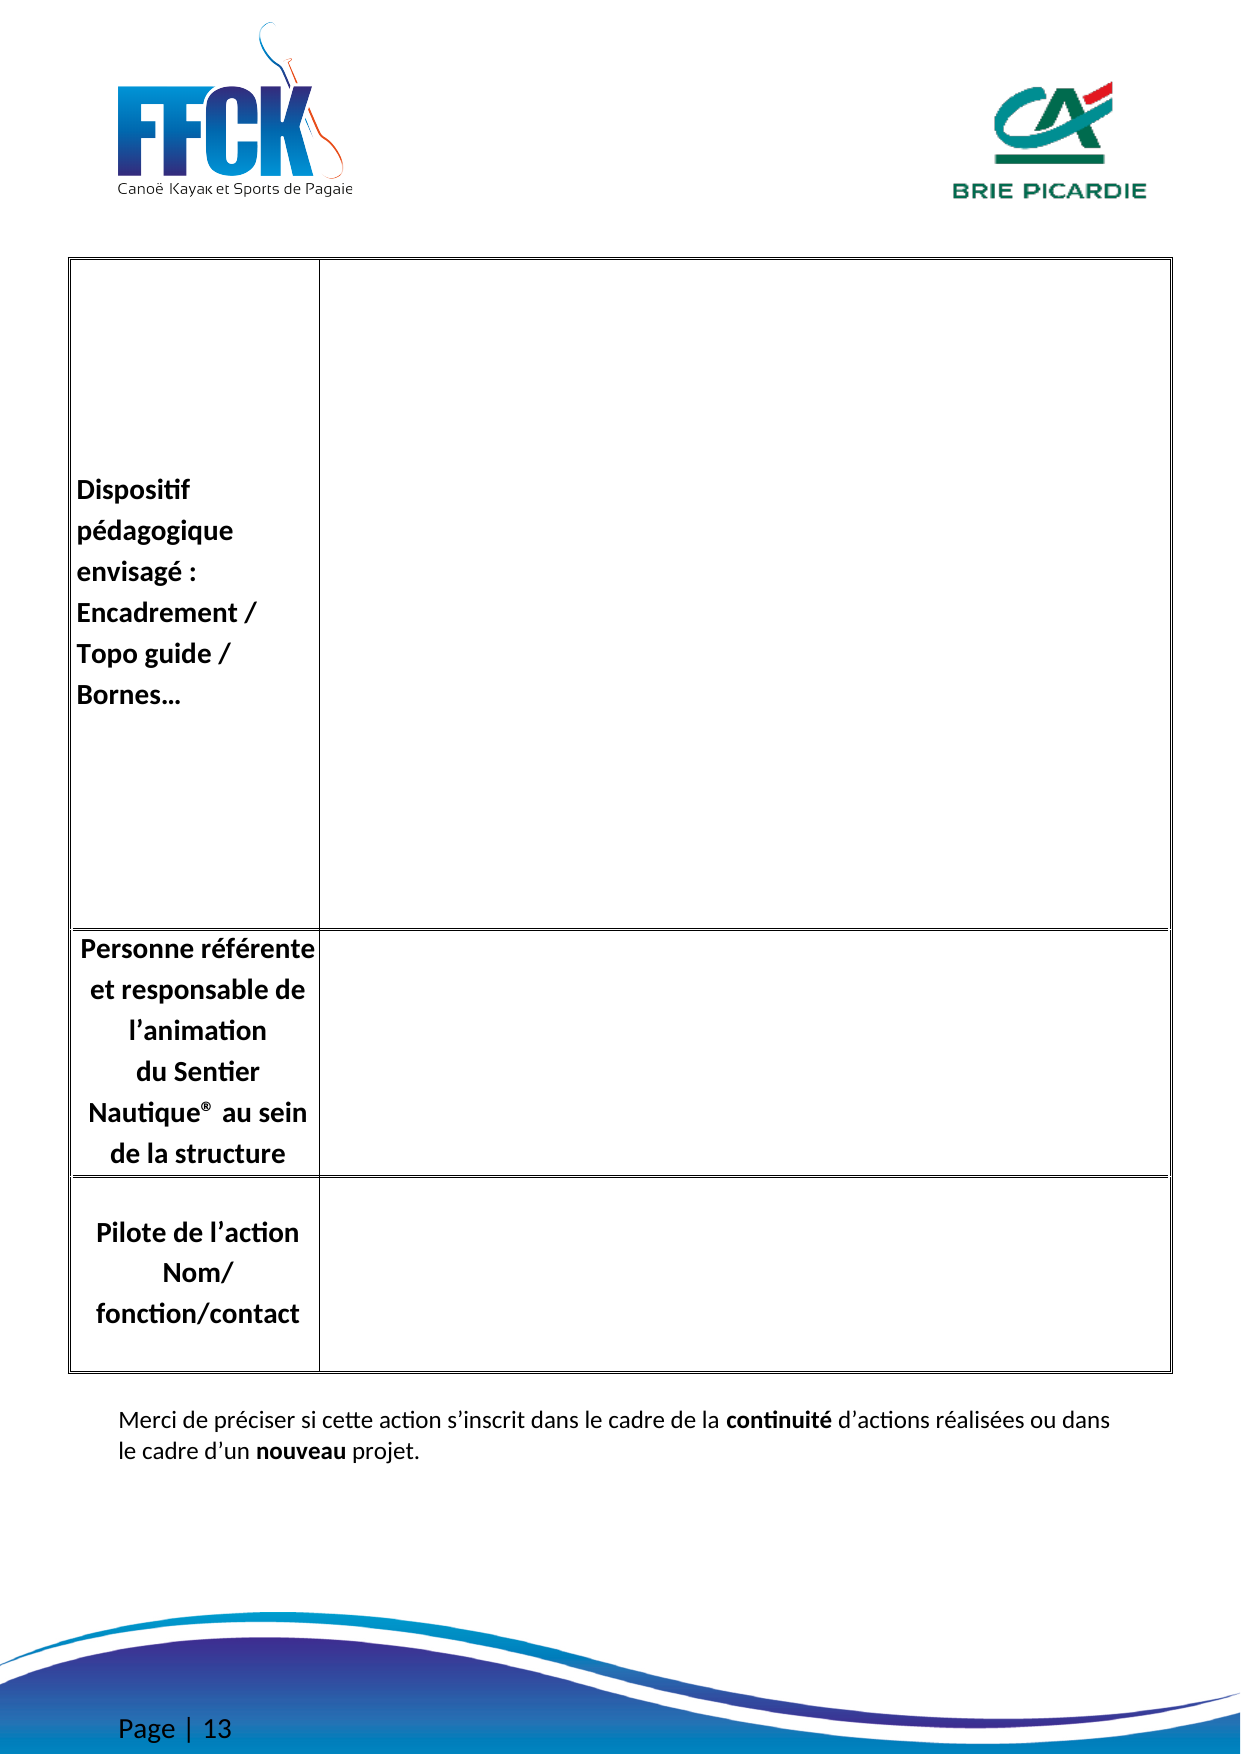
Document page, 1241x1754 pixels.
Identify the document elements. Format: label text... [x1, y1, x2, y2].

table_cell [320, 928, 1170, 1175]
table_cell [320, 260, 1170, 927]
text Merci de préciser si cette action s’inscrit dans le cadre de la continuité d’actions réalisées ou dans le cadre d’un nouveau projet. [118, 1404, 1122, 1466]
picture [0, 1612, 1241, 1743]
table_cell [320, 1175, 1171, 1371]
table_cell Personne référente et responsable de l’animation du Sentier Nautique® au sein de la structure [71, 928, 319, 1175]
table_cell Pilote de l’action Nom/ fonction/contact [69, 1175, 319, 1371]
table_cell Dispositif pédagogique envisagé : Encadrement / Topo guide / Bornes… [71, 260, 319, 927]
picture [898, 33, 1202, 254]
picture [123, 1721, 130, 1729]
picture [118, 17, 353, 197]
